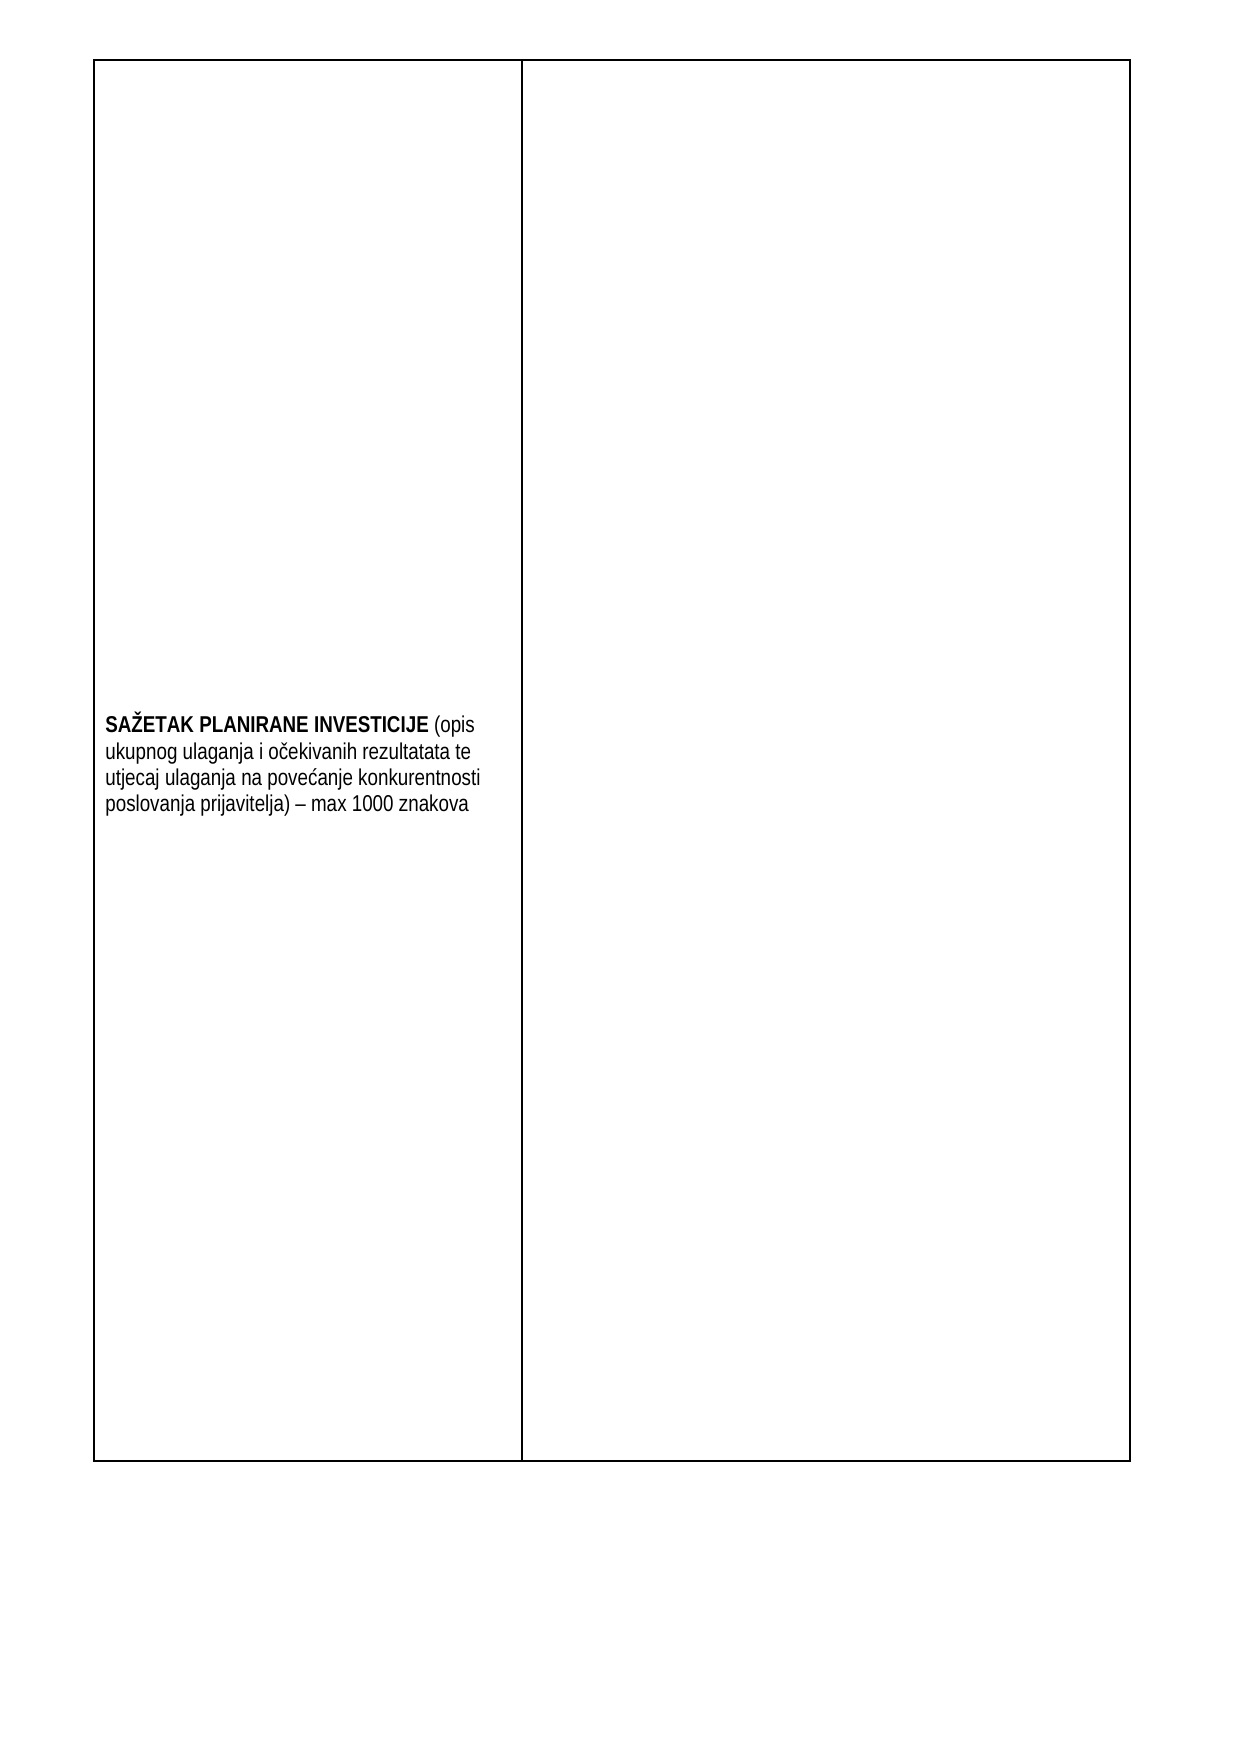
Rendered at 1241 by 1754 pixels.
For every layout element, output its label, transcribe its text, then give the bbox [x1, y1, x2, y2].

table_cell [523, 61, 1129, 1460]
table_cell SAŽETAK PLANIRANE INVESTICIJE (opis ukupnog ulaganja i očekivanih rezultatata te utjecaj ulaganja na povećanje konkurentnosti poslovanja prijavitelja) – max 1000 znakova [95, 61, 521, 1460]
